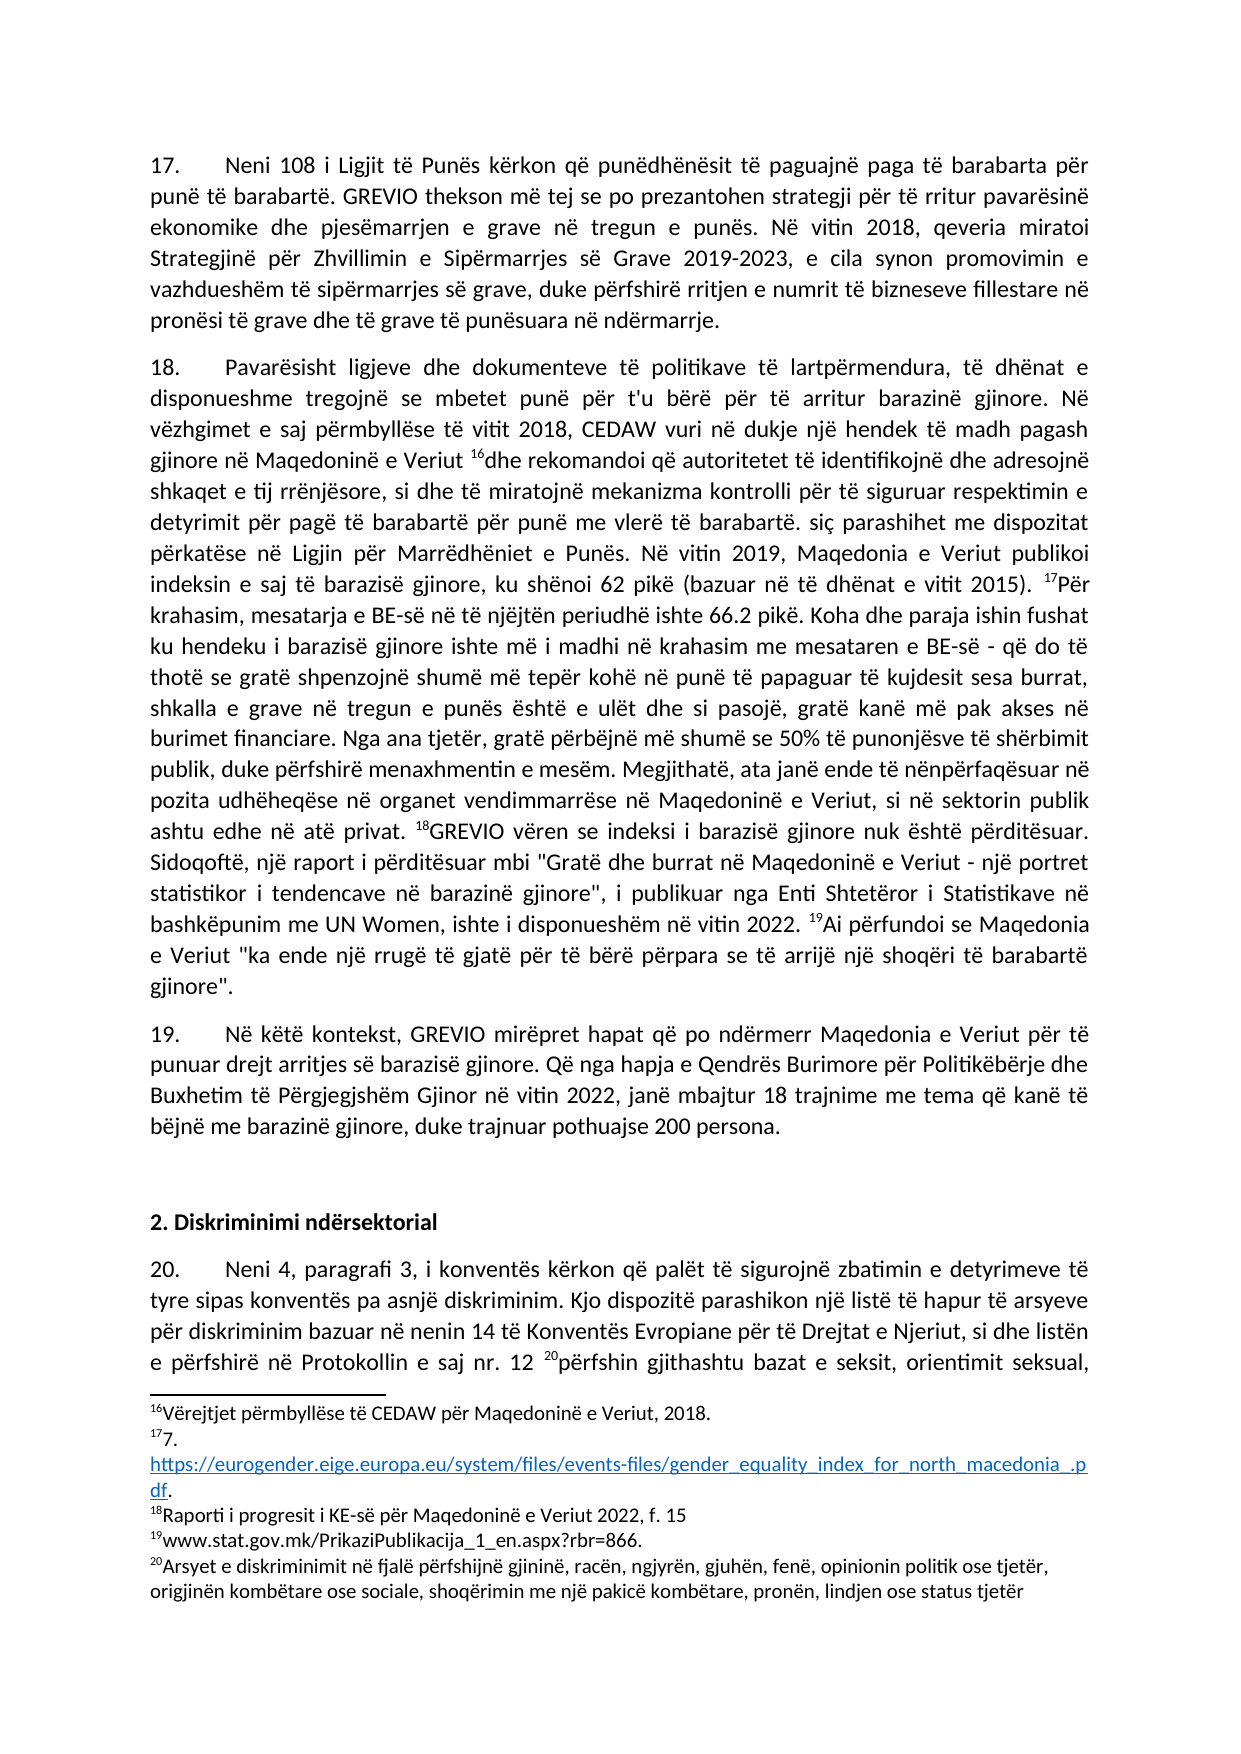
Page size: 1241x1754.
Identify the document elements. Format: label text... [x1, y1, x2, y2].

text 17. Neni 108 i Ligjit të Punës kërkon që punëdhënësit të paguajnë paga të barabarta për punë të barabartë. GREVIO thekson më tej se po prezantohen strategji për të rritur pavarësinë ekonomike dhe pjesëmarrjen e grave në tregun e punës. Në vitin 2018, qeveria miratoi Strategjinë për Zhvillimin e Sipërmarrjes së Grave 2019-2023, e cila synon promovimin e vazhdueshëm të sipërmarrjes së grave, duke përfshirë rritjen e numrit të bizneseve fillestare në pronësi të grave dhe të grave të punësuara në ndërmarrje. [150, 150, 1090, 334]
text 18. Pavarësisht ligjeve dhe dokumenteve të politikave të lartpërmendura, të dhënat e disponueshme tregojnë se mbetet punë për t'u bërë për të arritur barazinë gjinore. Në vëzhgimet e saj përmbyllëse të vitit 2018, CEDAW vuri në dukje një hendek të madh pagash gjinore në Maqedoninë e Veriut dhe rekomandoi që autoritetet të identifikojnë dhe adresojnë shkaqet e tij rrënjësore, si dhe të miratojnë mekanizma kontrolli për të siguruar respektimin e detyrimit për pagë të barabartë për punë me vlerë të barabartë. siç parashihet me dispozitat përkatëse në Ligjin për Marrëdhëniet e Punës. Në vitin 2019, Maqedonia e Veriut publikoi indeksin e saj të barazisë gjinore, ku shënoi 62 pikë (bazuar në të dhënat e vitit 2015). Për krahasim, mesatarja e BE-së në të njëjtën periudhë ishte 66.2 pikë. Koha dhe paraja ishin fushat ku hendeku i barazisë gjinore ishte më i madhi në krahasim me mesataren e BE-së - që do të thotë se gratë shpenzojnë shumë më tepër kohë në punë të papaguar të kujdesit sesa burrat, shkalla e grave në tregun e punës është e ulët dhe si pasojë, gratë kanë më pak akses në burimet financiare. Nga ana tjetër, gratë përbëjnë më shumë se 50% të punonjësve të shërbimit publik, duke përfshirë menaxhmentin e mesëm. Megjithatë, ata janë ende të nënpërfaqësuar në pozita udhëheqëse në organet vendimmarrëse në Maqedoninë e Veriut, si në sektorin publik ashtu edhe në atë privat. GREVIO vëren se indeksi i barazisë gjinore nuk është përditësuar. Sidoqoftë, një raport i përditësuar mbi "Gratë dhe burrat në Maqedoninë e Veriut - një portret statistikor i tendencave në barazinë gjinore", i publikuar nga Enti Shtetëror i Statistikave në bashkëpunim me UN Women, ishte i disponueshëm në vitin 2022. Ai përfundoi se Maqedonia e Veriut "ka ende një rrugë të gjatë për të bërë përpara se të arrijë një shoqëri të barabartë gjinore". [150, 352, 1090, 1000]
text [150, 1254, 1090, 1376]
text 19. Në këtë kontekst, GREVIO mirëpret hapat që po ndërmerr Maqedonia e Veriut për të punuar drejt arritjes së barazisë gjinore. Që nga hapja e Qendrës Burimore për Politikëbërje dhe Buxhetim të Përgjegjshëm Gjinor në vitin 2022, janë mbajtur 18 trajnime me tema që kanë të bëjnë me barazinë gjinore, duke trajnuar pothuajse 200 persona. [150, 1019, 1090, 1141]
text 2. Diskriminimi ndërsektorial [150, 1207, 1090, 1236]
